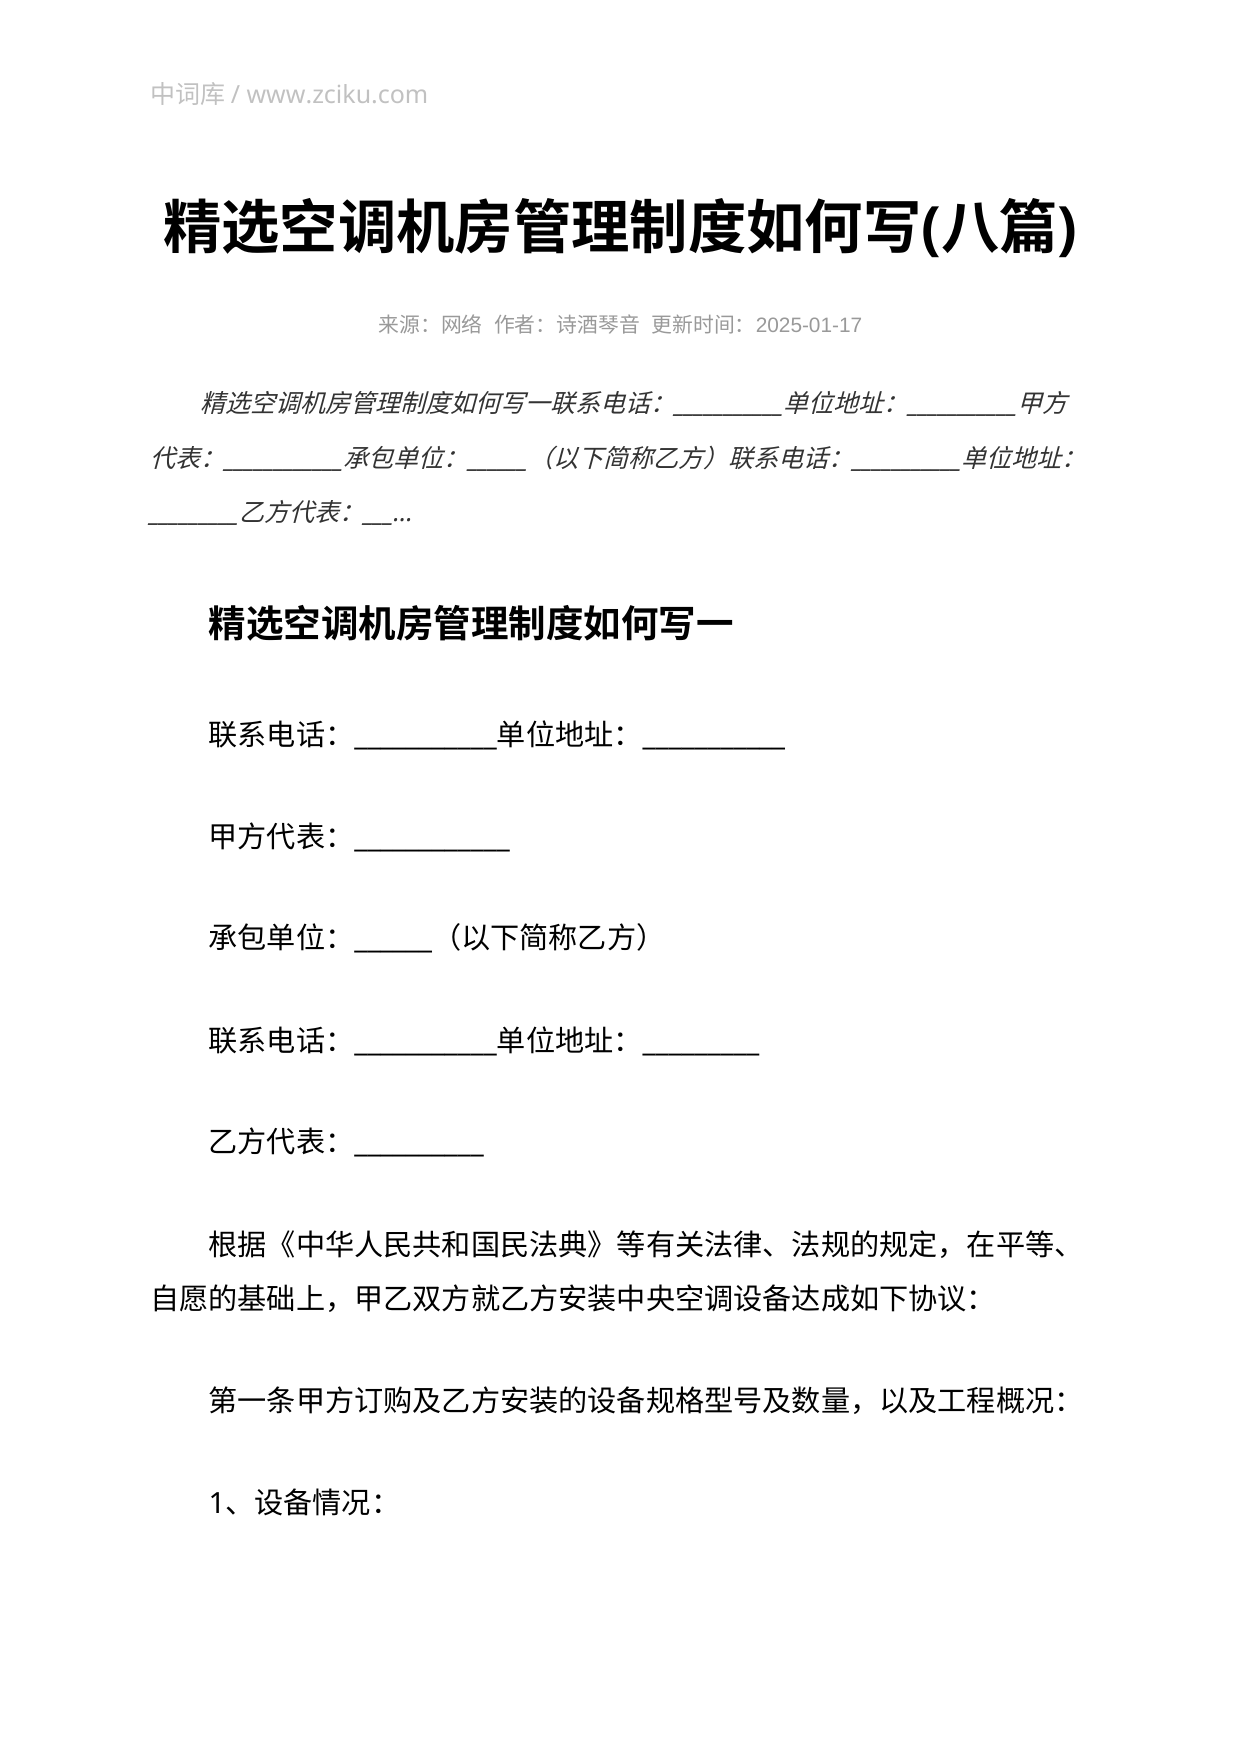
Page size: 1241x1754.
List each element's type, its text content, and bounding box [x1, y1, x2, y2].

text 承包单位：______（以下简称乙方） [150, 915, 1090, 957]
text 1、设备情况： [150, 1479, 1090, 1522]
text 根据《中华人民共和国民法典》等有关法律、法规的规定，在平等、自愿的基础上，甲乙双方就乙方安装中央空调设备达成如下协议： [150, 1221, 1090, 1318]
text 联系电话：___________单位地址：___________ [150, 711, 1090, 753]
text 第一条甲方订购及乙方安装的设备规格型号及数量，以及工程概况： [150, 1378, 1090, 1420]
text 联系电话：___________单位地址：_________ [150, 1017, 1090, 1059]
text 精选空调机房管理制度如何写一联系电话：___________单位地址：___________甲方代表：____________承包单位：______（以下简称乙方）联系电话：___________单位地址：_________乙方代表：___... [150, 384, 1090, 529]
text 甲方代表：____________ [150, 813, 1090, 856]
text 来源：网络 作者：诗酒琴音 更新时间：2025-01-17 [150, 313, 1090, 337]
text 精选空调机房管理制度如何写一 [150, 594, 1090, 648]
subtitle 精选空调机房管理制度如何写(八篇) [150, 181, 1090, 266]
text 乙方代表：__________ [150, 1119, 1090, 1161]
